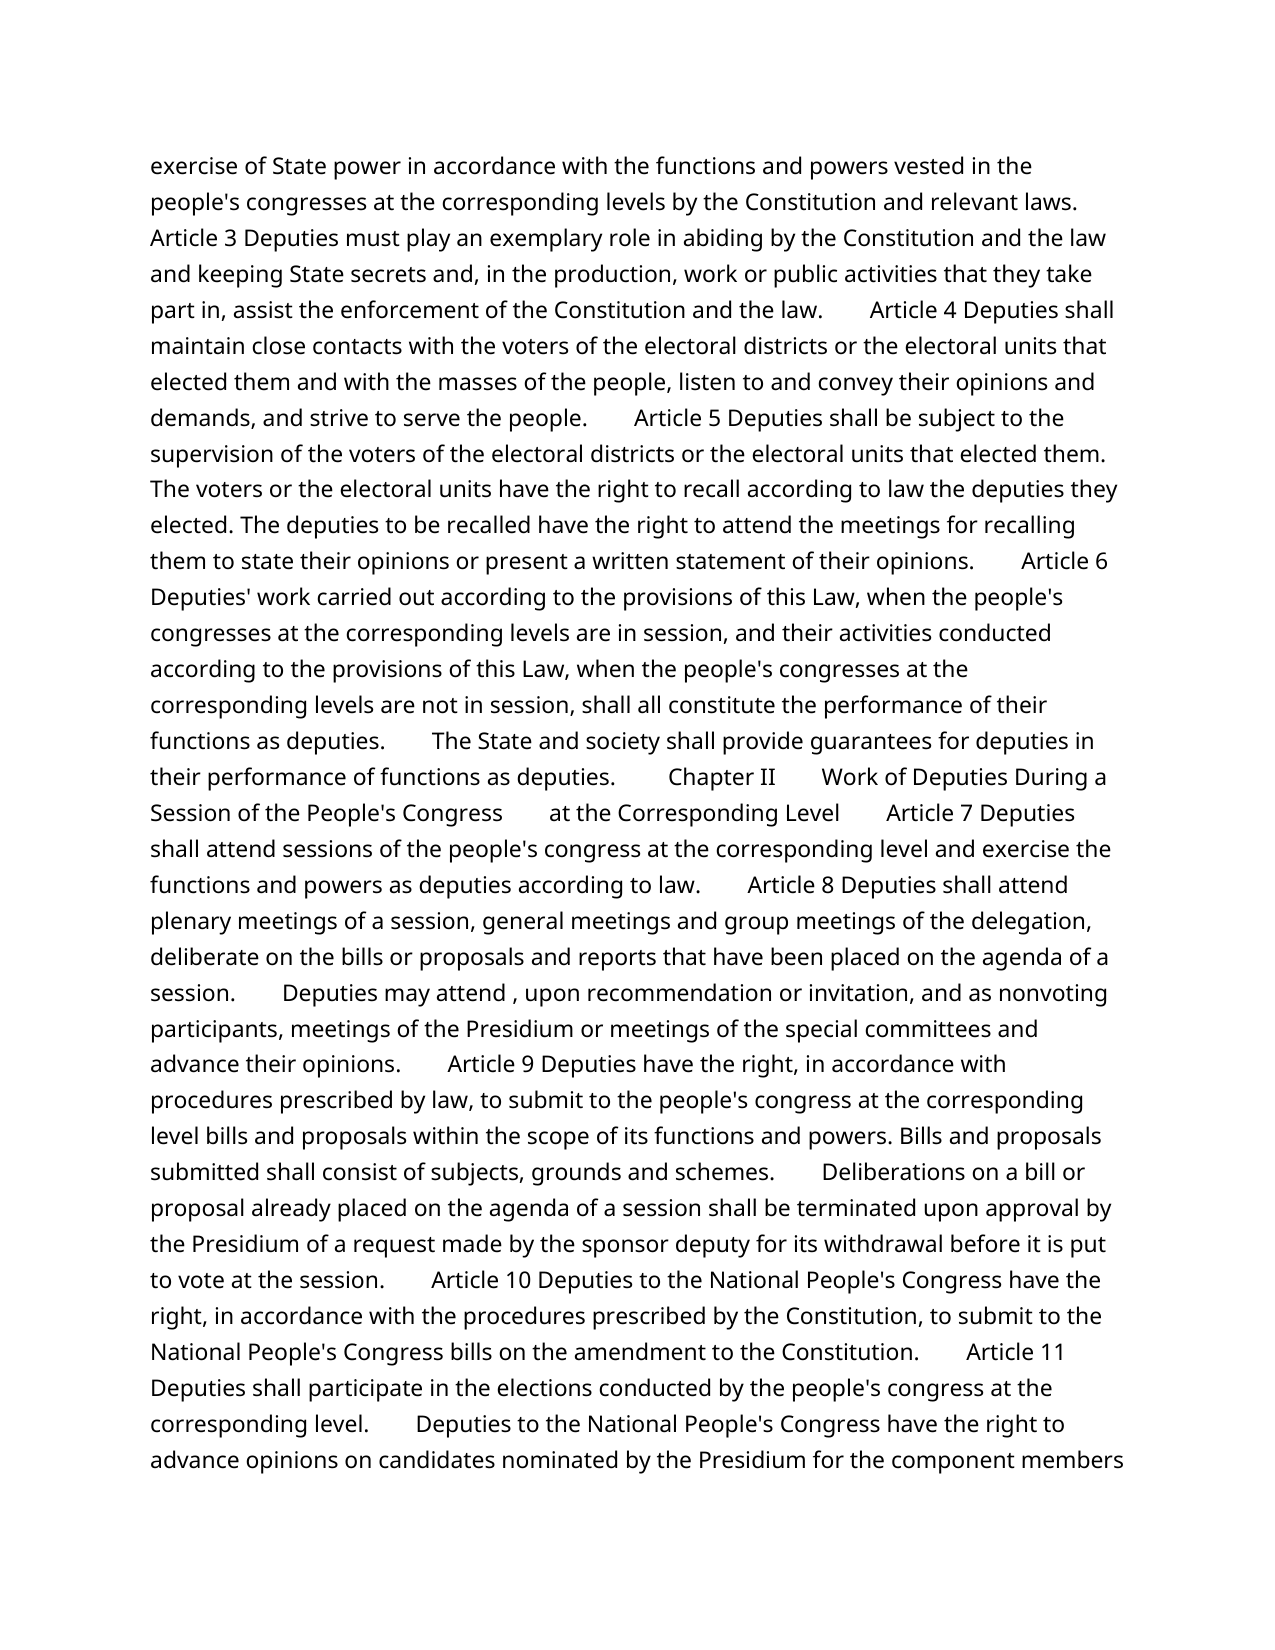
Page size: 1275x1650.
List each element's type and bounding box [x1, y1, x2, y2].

text [150, 150, 1125, 1475]
